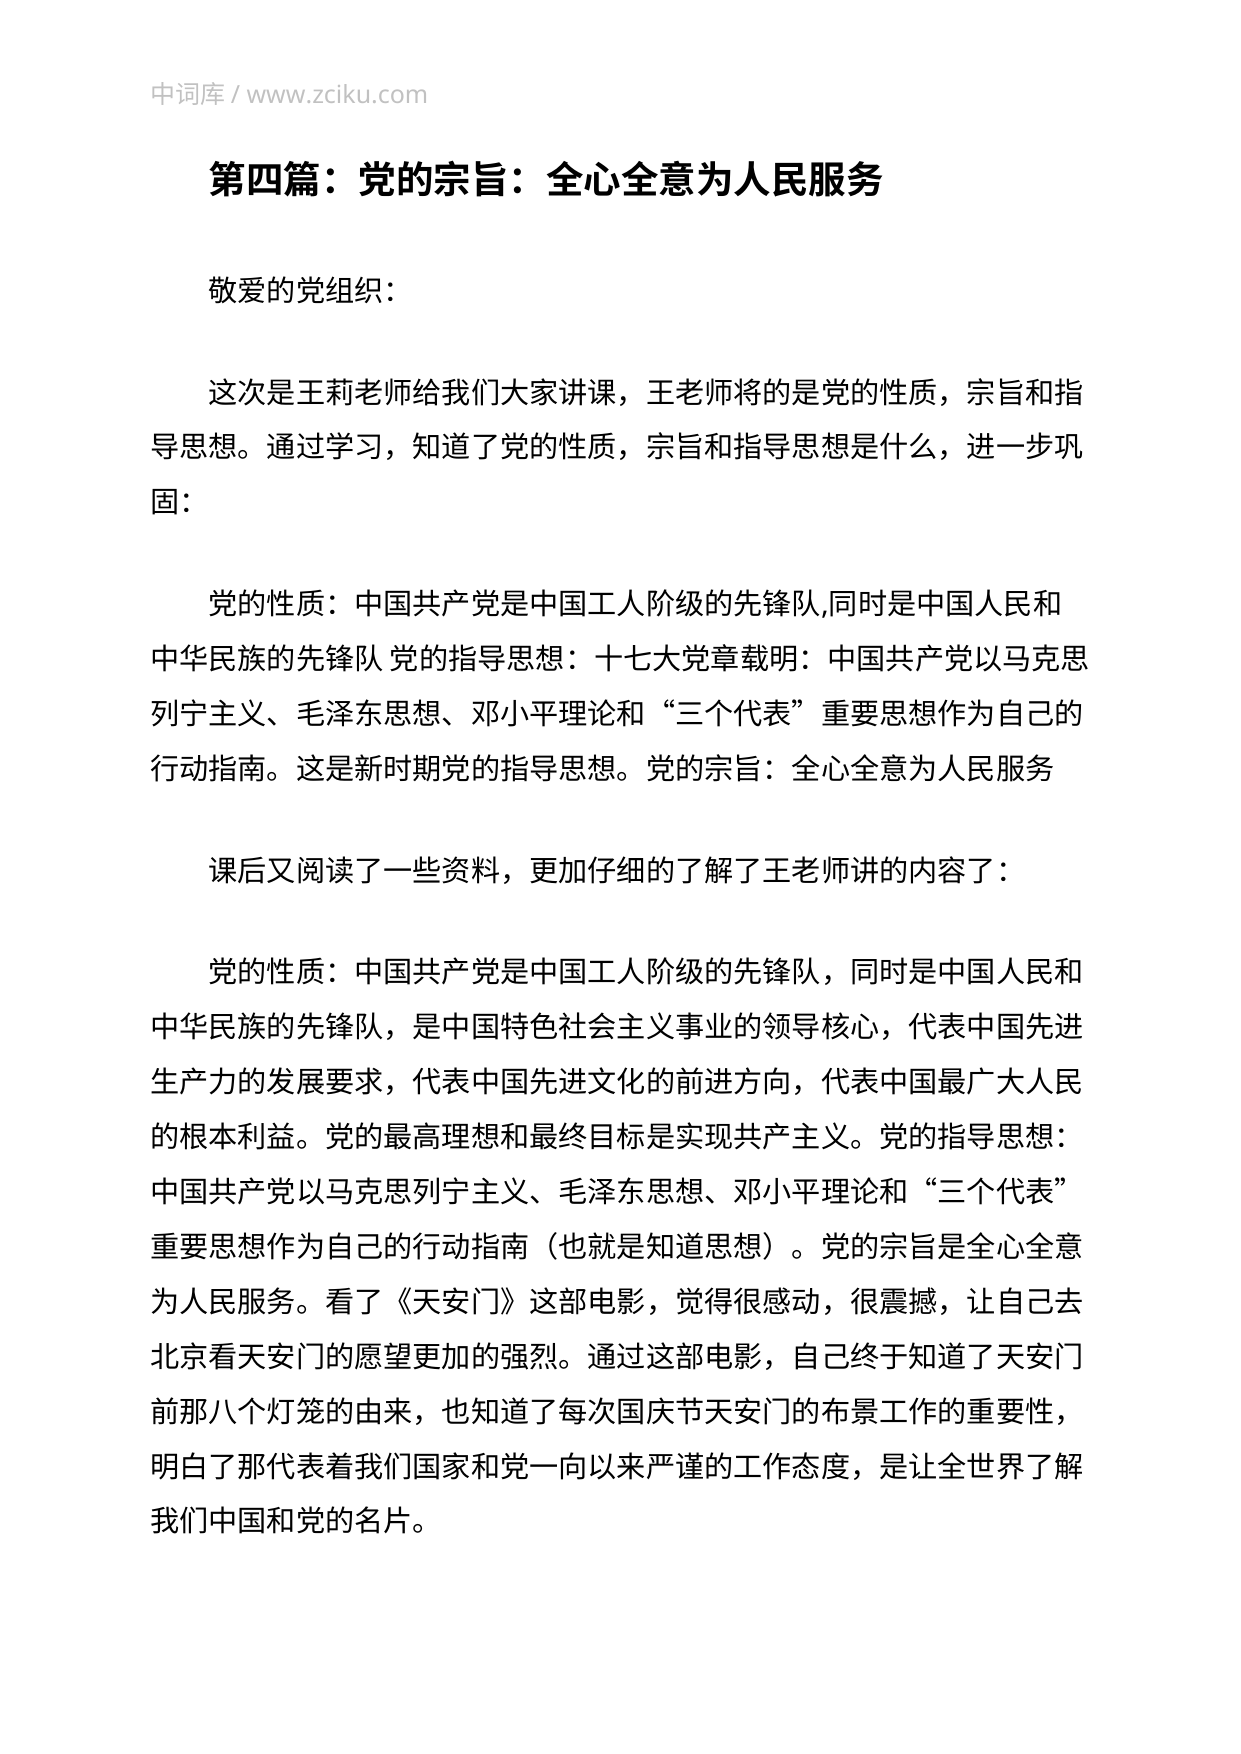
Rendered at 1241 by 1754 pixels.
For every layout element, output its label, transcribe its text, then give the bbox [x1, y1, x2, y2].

text 敬爱的党组织： [150, 267, 1090, 310]
text 党的性质：中国共产党是中国工人阶级的先锋队，同时是中国人民和中华民族的先锋队，是中国特色社会主义事业的领导核心，代表中国先进生产力的发展要求，代表中国先进文化的前进方向，代表中国最广大人民的根本利益。党的最高理想和最终目标是实现共产主义。党的指导思想：中国共产党以马克思列宁主义、毛泽东思想、邓小平理论和“三个代表”重要思想作为自己的行动指南（也就是知道思想）。党的宗旨是全心全意为人民服务。看了《天安门》这部电影，觉得很感动，很震撼，让自己去北京看天安门的愿望更加的强烈。通过这部电影，自己终于知道了天安门前那八个灯笼的由来，也知道了每次国庆节天安门的布景工作的重要性，明白了那代表着我们国家和党一向以来严谨的工作态度，是让全世界了解我们中国和党的名片。 [150, 949, 1090, 1540]
text 这次是王莉老师给我们大家讲课，王老师将的是党的性质，宗旨和指导思想。通过学习，知道了党的性质，宗旨和指导思想是什么，进一步巩固： [150, 369, 1090, 521]
text 党的性质：中国共产党是中国工人阶级的先锋队,同时是中国人民和中华民族的先锋队 党的指导思想：十七大党章载明：中国共产党以马克思列宁主义、毛泽东思想、邓小平理论和“三个代表”重要思想作为自己的行动指南。这是新时期党的指导思想。党的宗旨：全心全意为人民服务 [150, 581, 1090, 788]
text 课后又阅读了一些资料，更加仔细的了解了王老师讲的内容了： [150, 847, 1090, 889]
text 第四篇：党的宗旨：全心全意为人民服务 [150, 150, 1090, 204]
